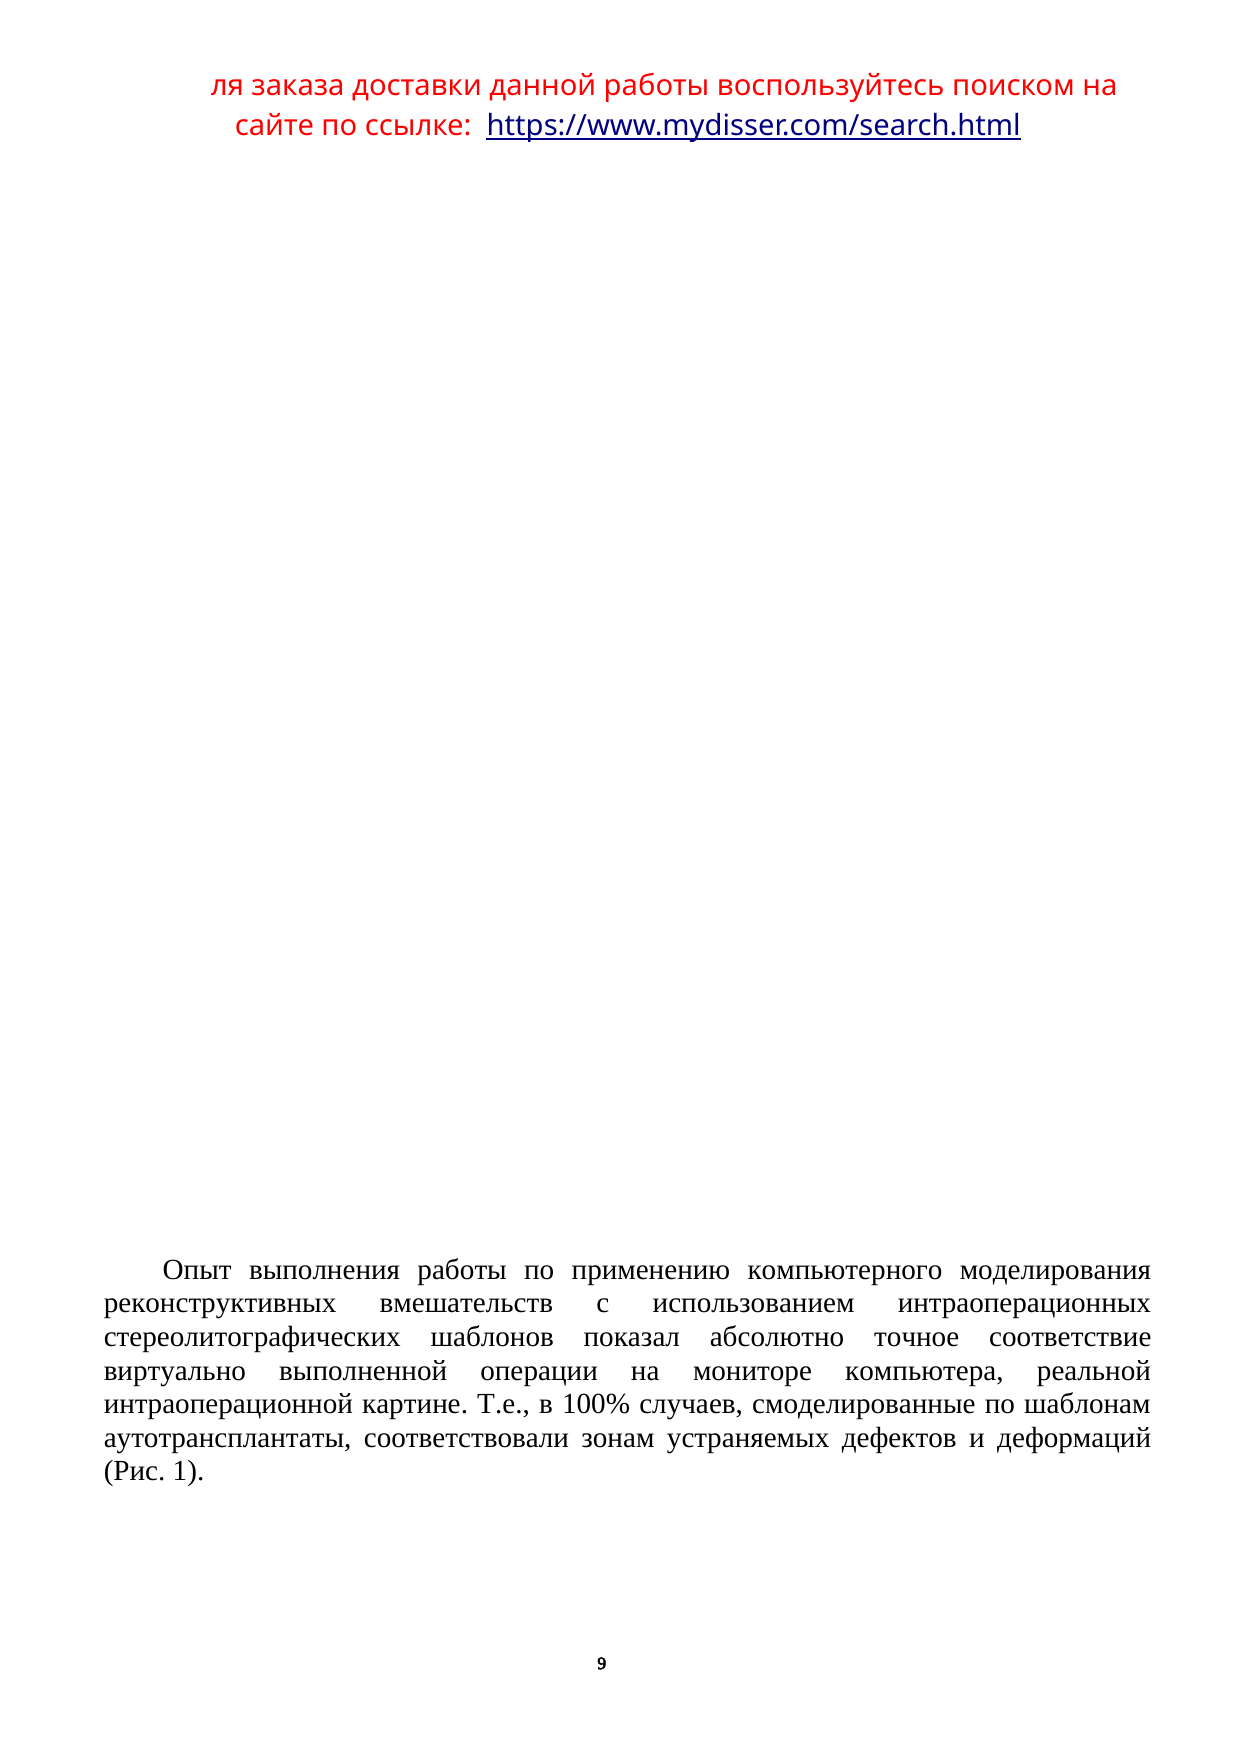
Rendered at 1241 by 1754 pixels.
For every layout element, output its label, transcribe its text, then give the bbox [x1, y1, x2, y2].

text Опыт выполнения работы по применению компьютерного моделирования реконструктивных вмешательств с использованием интраоперационных стереолитографических шаблонов показал абсолютно точное соответствие виртуально выполненной операции на мониторе компьютера, реальной интраоперационной картине. Т.е., в 100% случаев, смоделированные по шаблонам аутотрансплантаты, соответствовали зонам устраняемых дефектов и деформаций (Рис. 1). [103, 1252, 1152, 1487]
